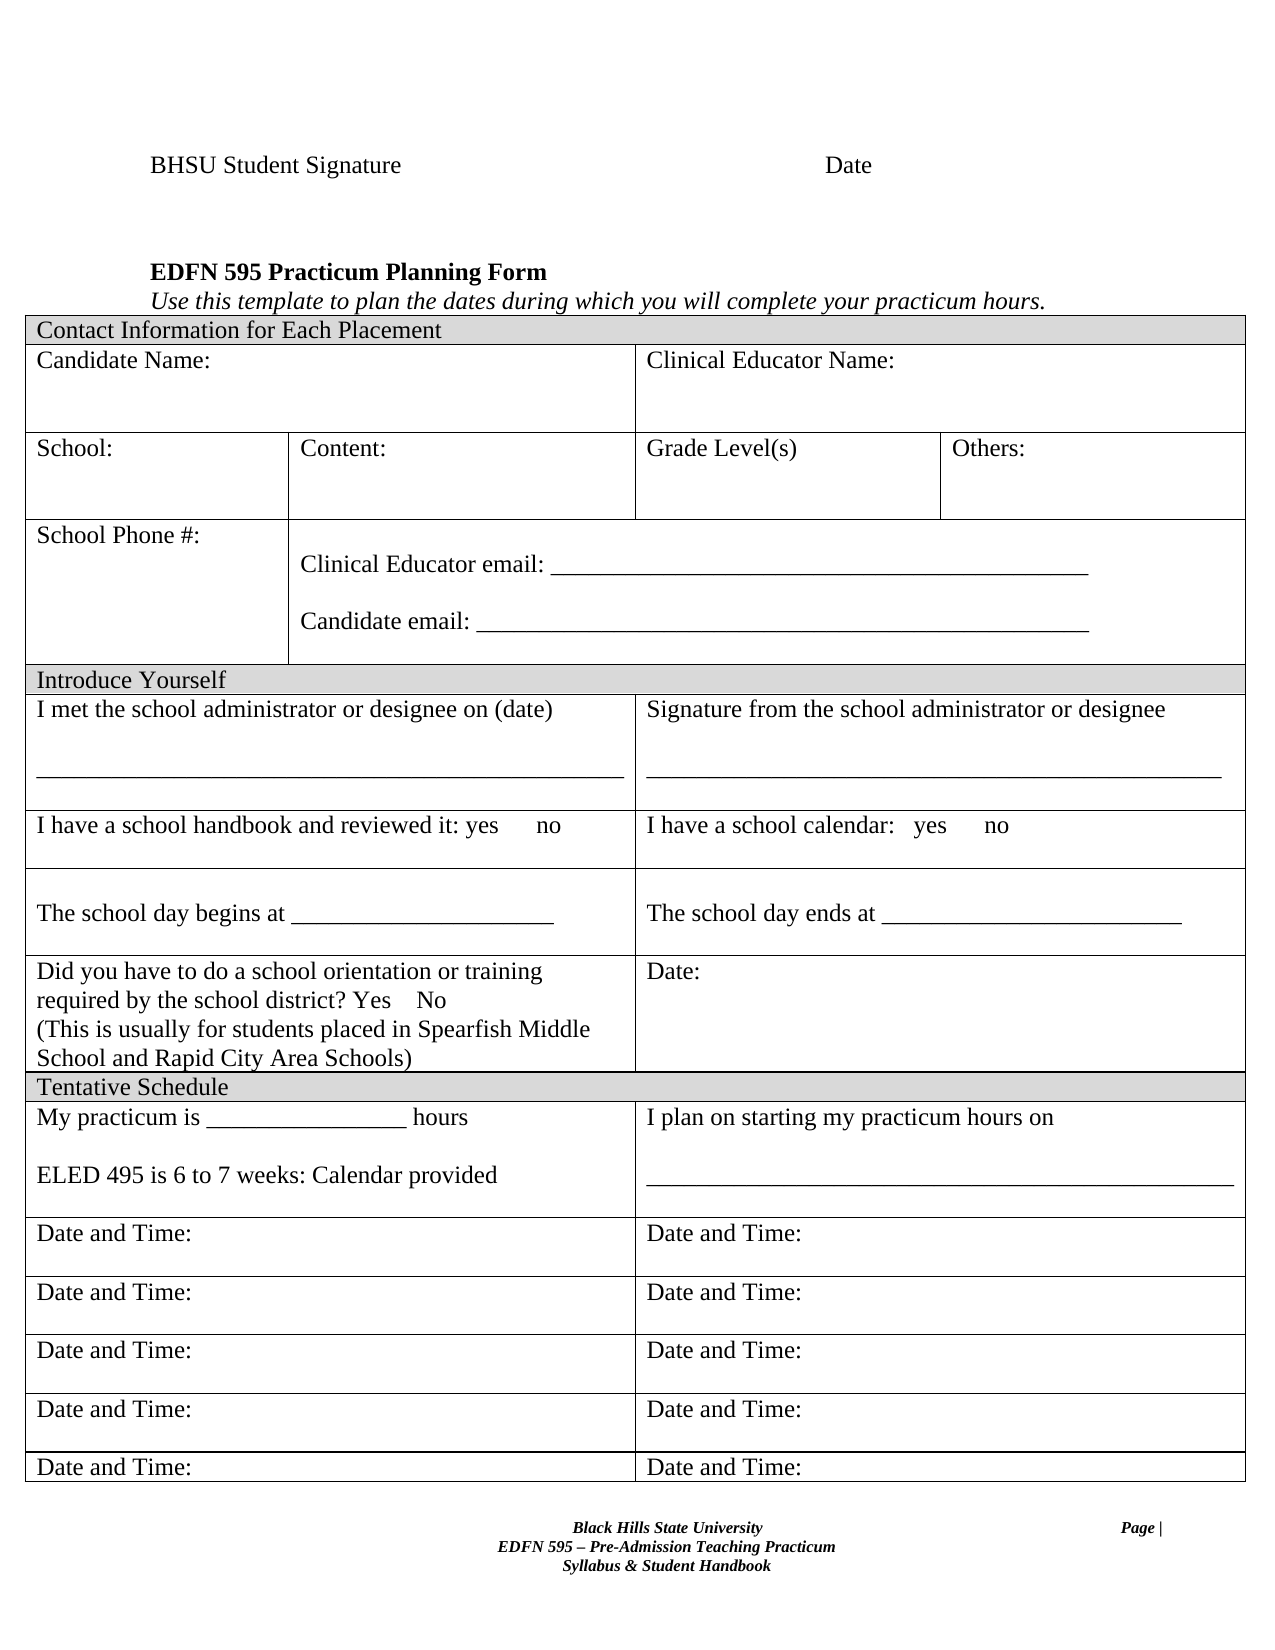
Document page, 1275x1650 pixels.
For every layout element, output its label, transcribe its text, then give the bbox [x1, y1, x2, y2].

table_cell I have a school calendar: yes no [636, 811, 1245, 868]
table_cell Date and Time: [636, 1277, 1245, 1334]
table_cell School: [26, 433, 288, 519]
table_cell Clinical Educator email: ___________________________________________ Candidate email: _________________________________________________ [289, 520, 1245, 664]
table_cell Date and Time: [26, 1277, 635, 1334]
table_cell Others: [941, 433, 1245, 519]
table_cell Signature from the school administrator or designee ______________________________________________ [636, 695, 1245, 809]
table_cell Date: [636, 956, 1245, 1071]
text BHSU Student Signature Date [150, 150, 1125, 179]
table_cell The school day ends at ________________________ [636, 869, 1245, 955]
table_cell Introduce Yourself [26, 665, 1245, 693]
table_cell Date and Time: [636, 1218, 1245, 1276]
table_cell Date and Time: [26, 1394, 635, 1451]
table_cell I have a school handbook and reviewed it: yes no [26, 811, 635, 868]
table_cell Date and Time: [26, 1335, 635, 1393]
table_cell The school day begins at _____________________ [26, 869, 635, 955]
table_cell Candidate Name: [26, 345, 635, 432]
table_cell Date and Time: [636, 1453, 1245, 1481]
table_cell Tentative Schedule [26, 1073, 1245, 1101]
table_header Contact Information for Each Placement [26, 316, 1245, 344]
table_cell I plan on starting my practicum hours on _______________________________________________ [636, 1102, 1245, 1217]
table_cell Date and Time: [636, 1335, 1245, 1393]
table_cell Clinical Educator Name: [636, 345, 1245, 432]
table_cell Date and Time: [26, 1453, 635, 1481]
table_cell School Phone #: [26, 520, 288, 664]
table_cell Date and Time: [636, 1394, 1245, 1451]
table_cell Grade Level(s) [636, 433, 940, 519]
table_cell Date and Time: [26, 1218, 635, 1276]
table_cell Did you have to do a school orientation or training required by the school district? Yes No (This is usually for students placed in Spearfish Middle School and Rapid City Area Schools) [26, 956, 635, 1071]
table_cell Content: [289, 433, 635, 519]
text EDFN 595 Practicum Planning Form [150, 257, 1125, 286]
table_cell My practicum is ________________ hours ELED 495 is 6 to 7 weeks: Calendar provided [26, 1102, 635, 1217]
text Use this template to plan the dates during which you will complete your practicum hours. [150, 286, 1125, 314]
table_cell I met the school administrator or designee on (date) _______________________________________________ [26, 695, 635, 809]
